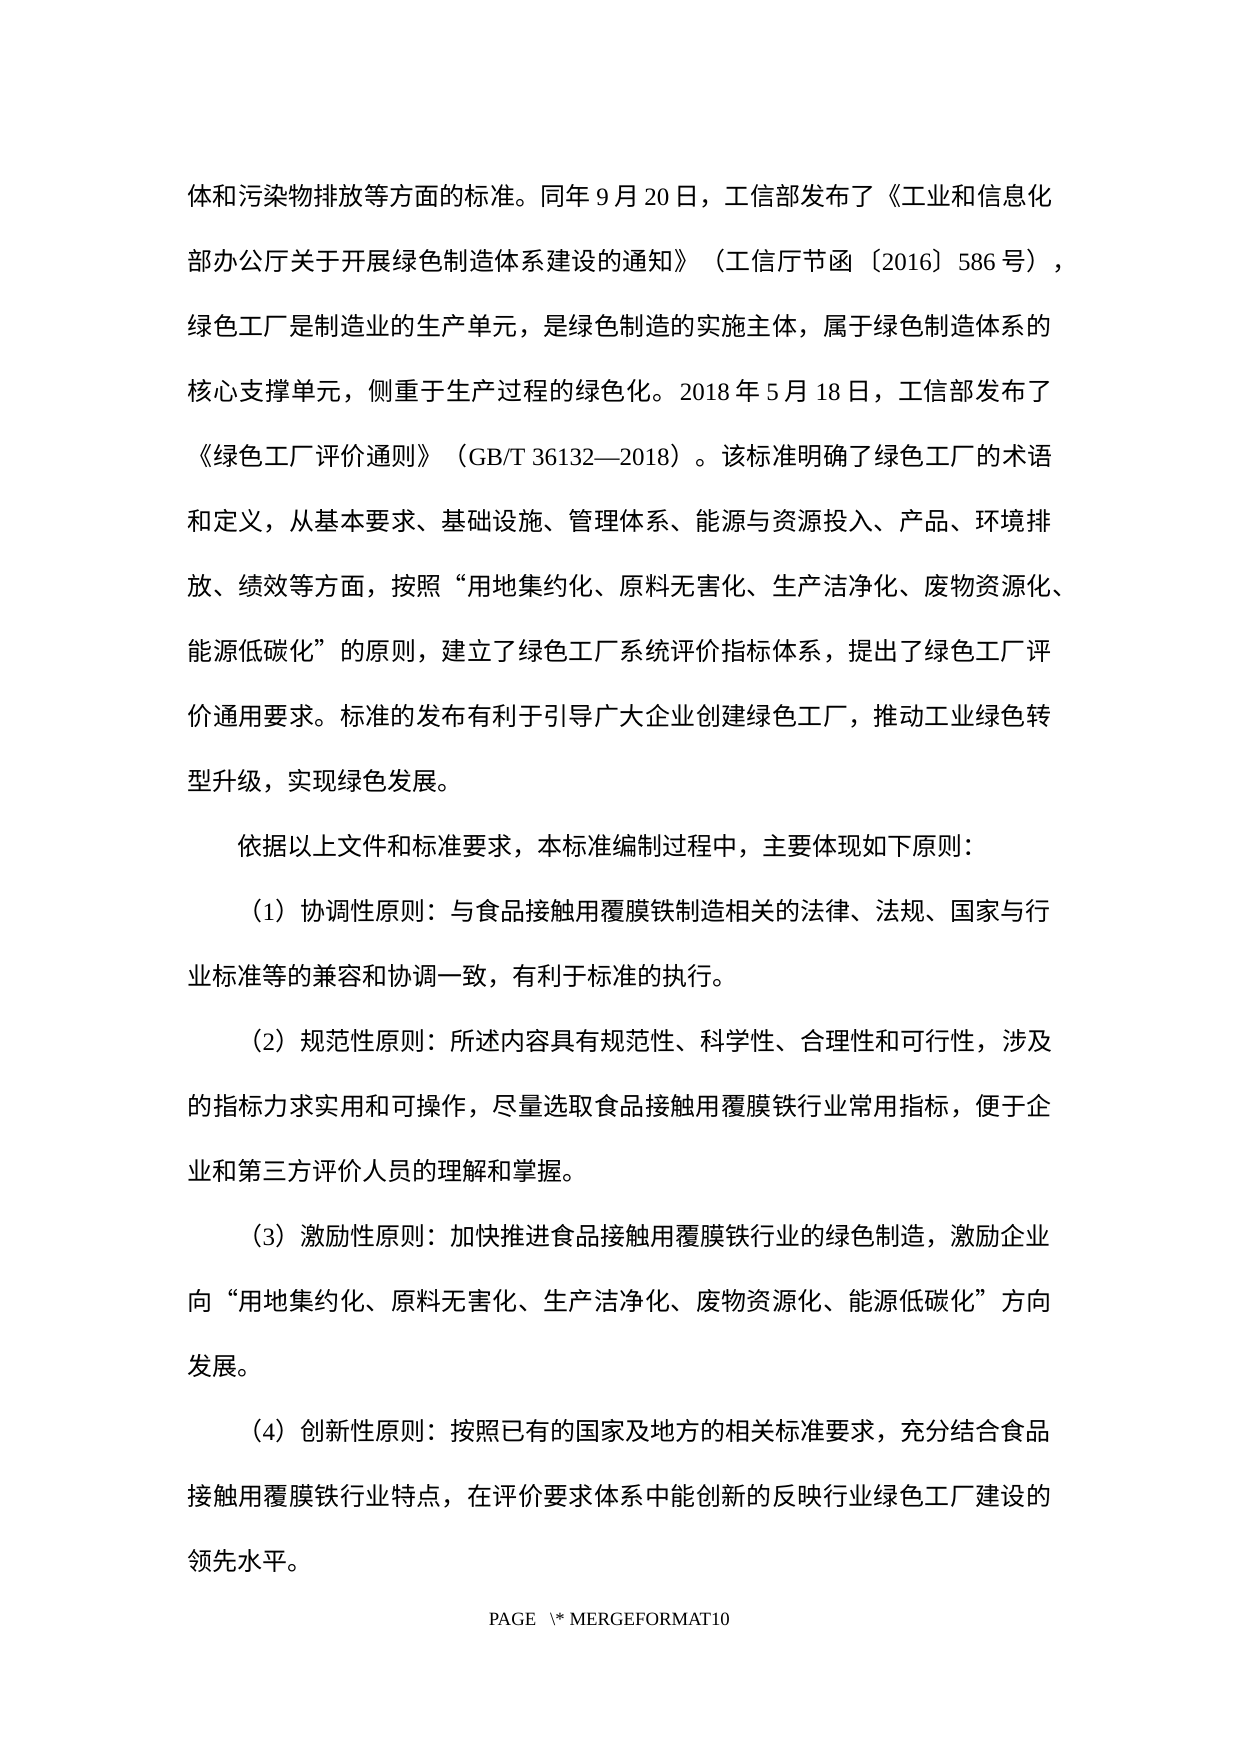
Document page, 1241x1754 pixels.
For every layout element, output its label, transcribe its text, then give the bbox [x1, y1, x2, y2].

text 依据以上文件和标准要求，本标准编制过程中，主要体现如下原则： [187, 812, 1053, 877]
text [187, 162, 1053, 812]
text （3）激励性原则：加快推进食品接触用覆膜铁行业的绿色制造，激励企业向“用地集约化、原料无害化、生产洁净化、废物资源化、能源低碳化”方向发展。 [187, 1202, 1053, 1397]
text （4）创新性原则：按照已有的国家及地方的相关标准要求，充分结合食品接触用覆膜铁行业特点，在评价要求体系中能创新的反映行业绿色工厂建设的领先水平。 [187, 1397, 1053, 1592]
text （2）规范性原则：所述内容具有规范性、科学性、合理性和可行性，涉及的指标力求实用和可操作，尽量选取食品接触用覆膜铁行业常用指标，便于企业和第三方评价人员的理解和掌握。 [187, 1007, 1053, 1202]
text （1）协调性原则：与食品接触用覆膜铁制造相关的法律、法规、国家与行业标准等的兼容和协调一致，有利于标准的执行。 [187, 877, 1053, 1007]
